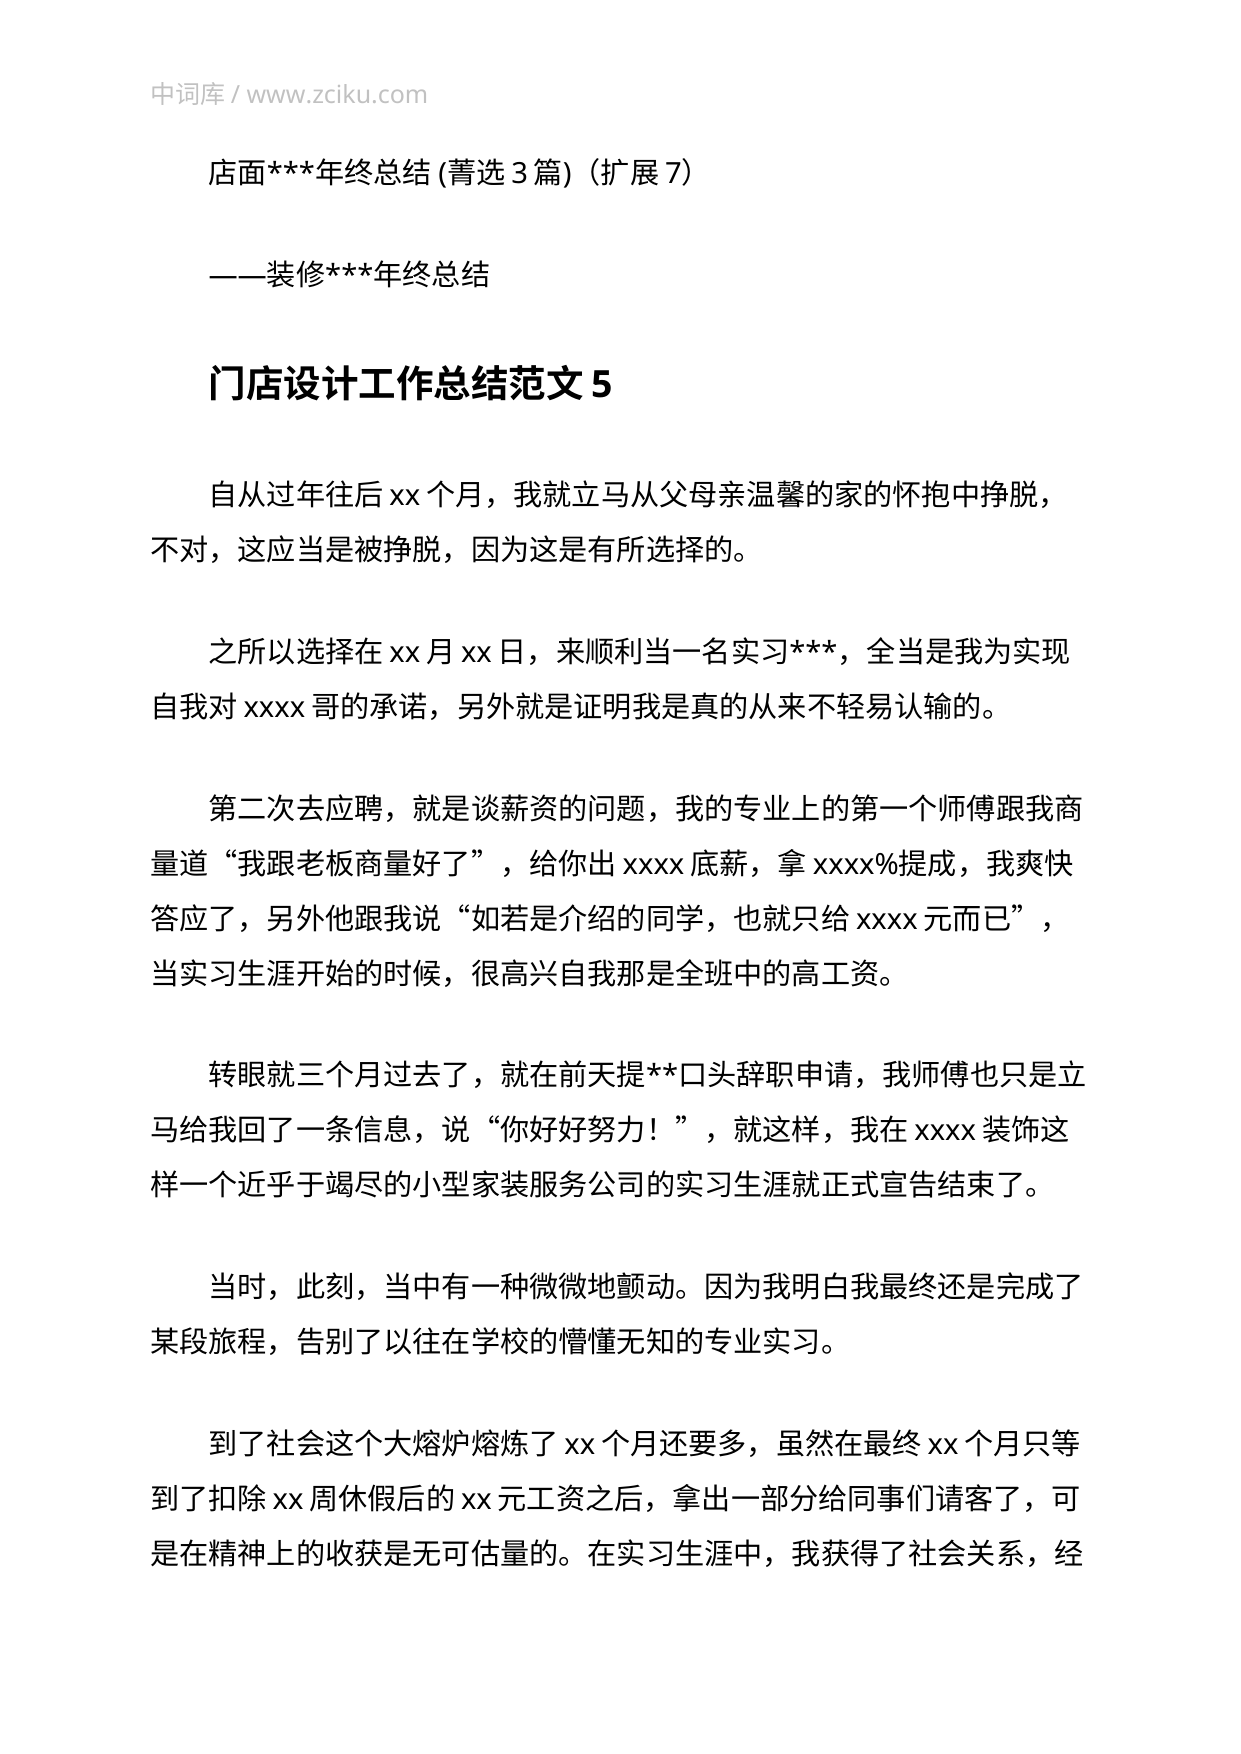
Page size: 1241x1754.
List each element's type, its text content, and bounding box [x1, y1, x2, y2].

text 店面***年终总结 (菁选3篇)（扩展7） [150, 150, 1090, 192]
text 门店设计工作总结范文5 [150, 354, 1090, 408]
text 之所以选择在xx月xx日，来顺利当一名实习***，全当是我为实现自我对xxxx哥的承诺，另外就是证明我是真的从来不轻易认输的。 [150, 628, 1090, 726]
text 当时，此刻，当中有一种微微地颤动。因为我明白我最终还是完成了某段旅程，告别了以往在学校的懵懂无知的专业实习。 [150, 1264, 1090, 1361]
text ——装修***年终总结 [150, 252, 1090, 294]
text 自从过年往后xx个月，我就立马从父母亲温馨的家的怀抱中挣脱，不对，这应当是被挣脱，因为这是有所选择的。 [150, 472, 1090, 569]
text 转眼就三个月过去了，就在前天提**口头辞职申请，我师傅也只是立马给我回了一条信息，说“你好好努力！”，就这样，我在xxxx装饰这样一个近乎于竭尽的小型家装服务公司的实习生涯就正式宣告结束了。 [150, 1052, 1090, 1204]
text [150, 1420, 1090, 1573]
text 第二次去应聘，就是谈薪资的问题，我的专业上的第一个师傅跟我商量道“我跟老板商量好了”，给你出xxxx底薪，拿xxxx%提成，我爽快答应了，另外他跟我说“如若是介绍的同学，也就只给xxxx元而已”，当实习生涯开始的时候，很高兴自我那是全班中的高工资。 [150, 785, 1090, 992]
